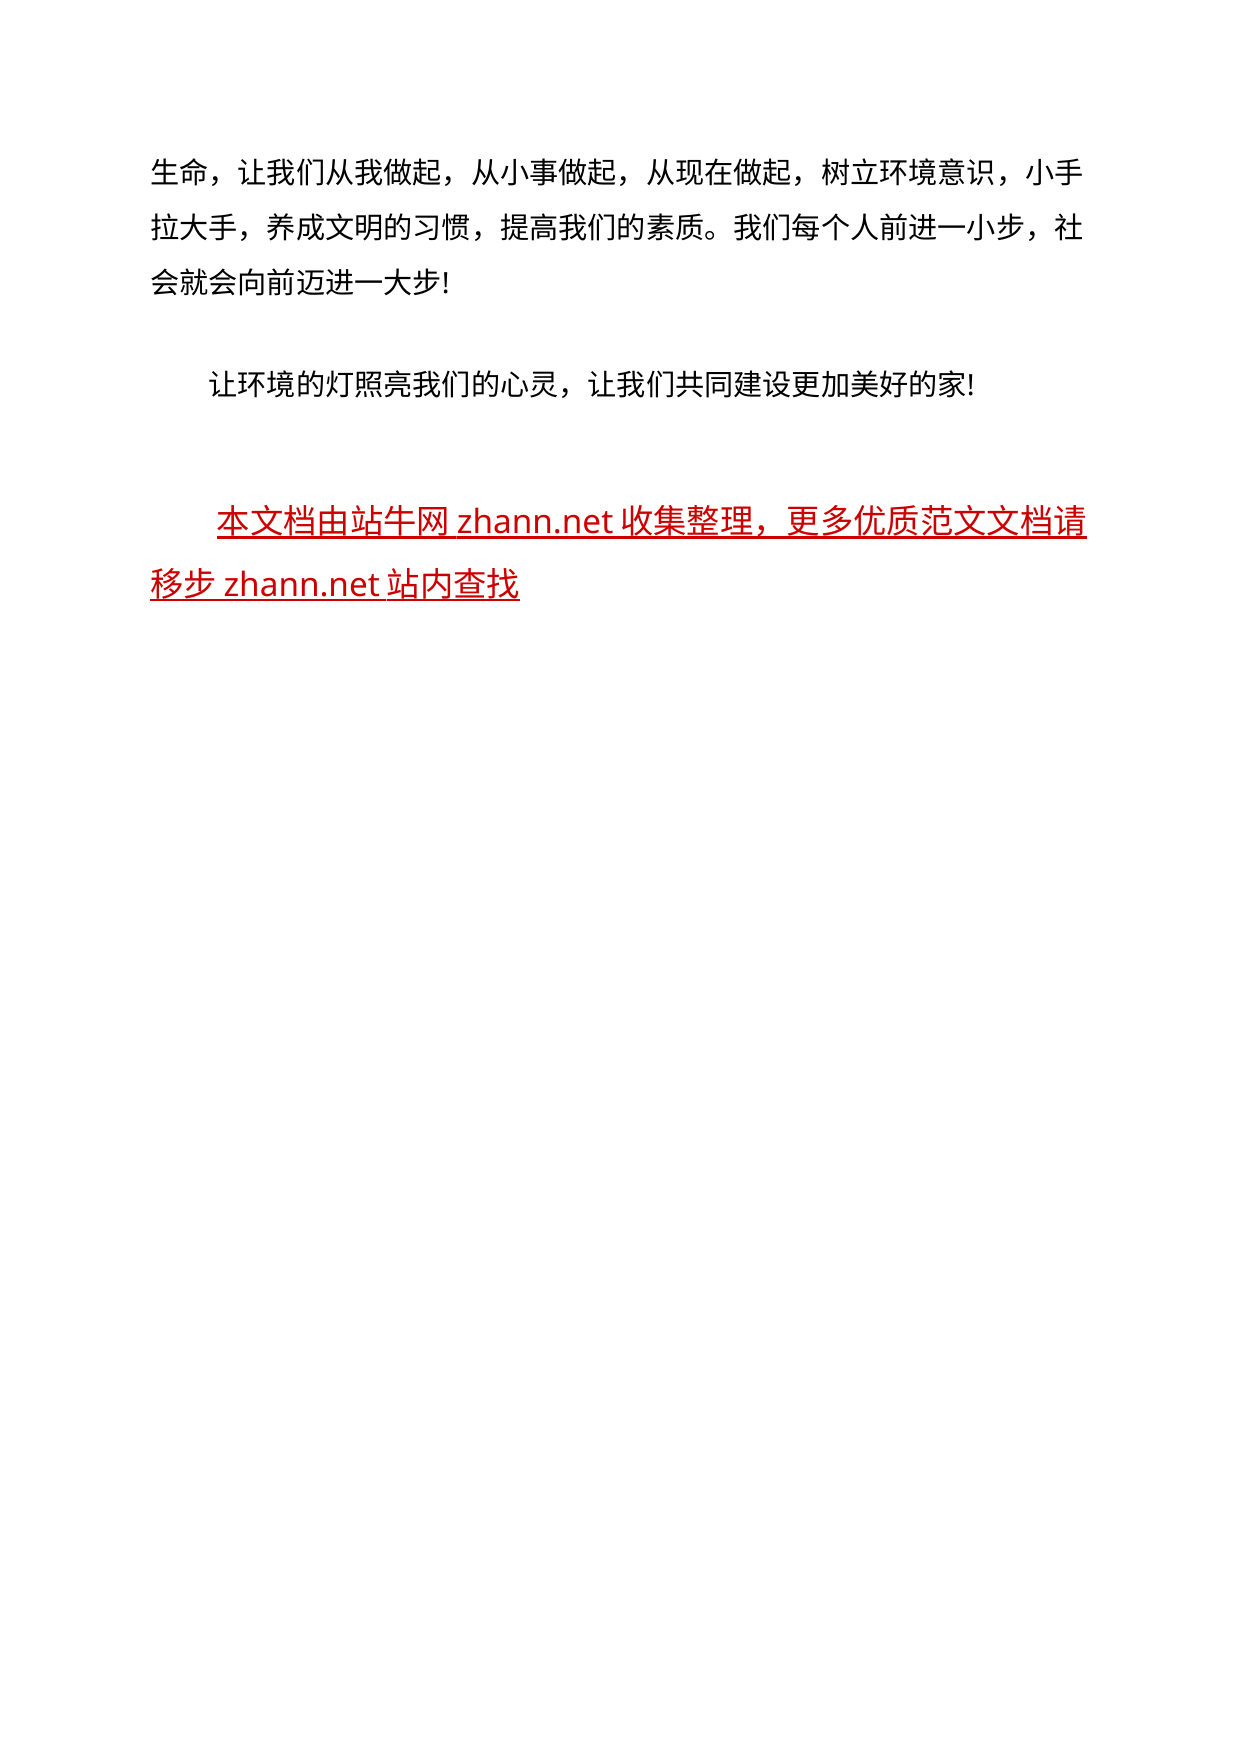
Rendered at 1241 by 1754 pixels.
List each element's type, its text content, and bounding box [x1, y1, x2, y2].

text 本文档由站牛网zhann.net收集整理，更多优质范文文档请移步zhann.net站内查找 [150, 495, 1090, 606]
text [150, 150, 1090, 302]
text 让环境的灯照亮我们的心灵，让我们共同建设更加美好的家! [150, 362, 1090, 404]
